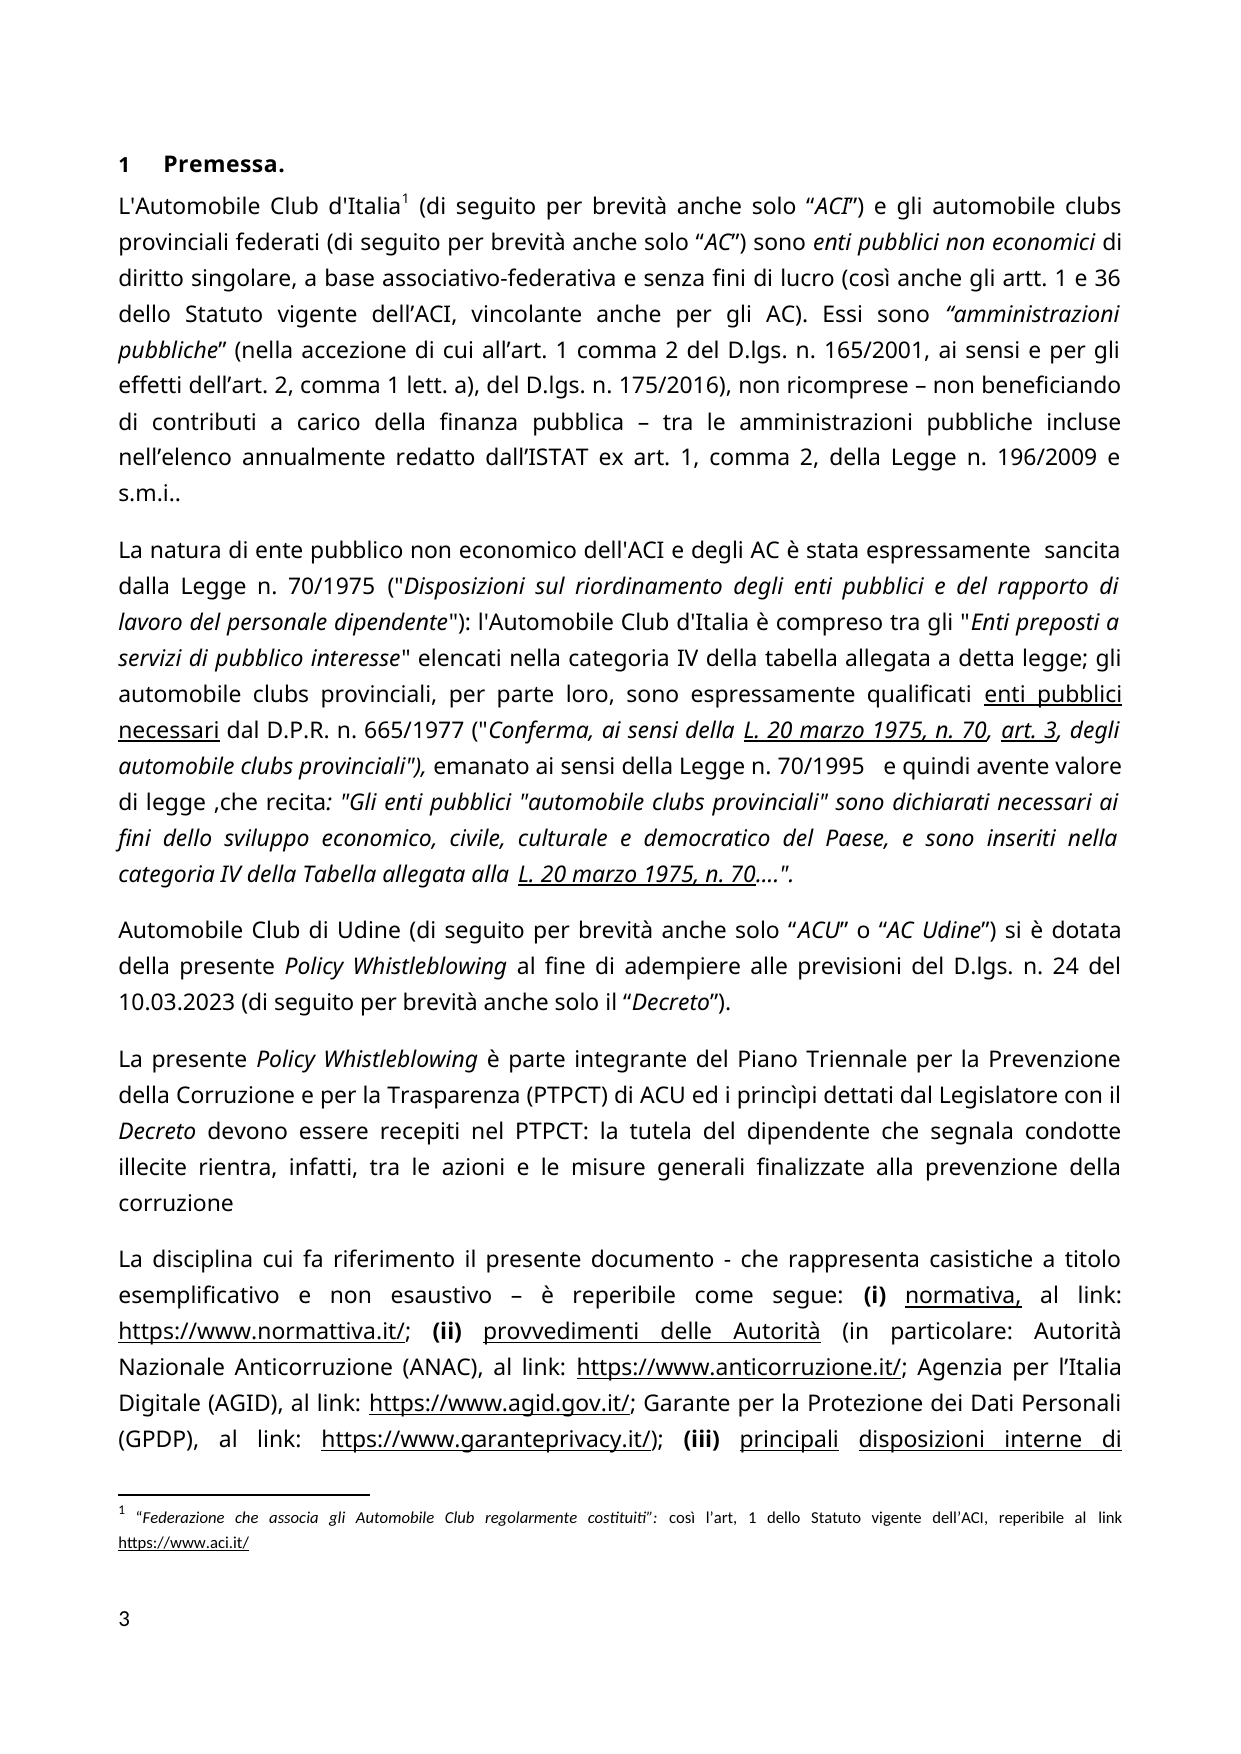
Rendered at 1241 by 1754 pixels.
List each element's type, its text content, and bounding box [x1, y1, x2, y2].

text La presente Policy Whistleblowing è parte integrante del Piano Triennale per la Prevenzione della Corruzione e per la Trasparenza (PTPCT) di ACU ed i princìpi dettati dal Legislatore con il Decreto devono essere recepiti nel PTPCT: la tutela del dipendente che segnala condotte illecite rientra, infatti, tra le azioni e le misure generali finalizzate alla prevenzione della corruzione [118, 1043, 1122, 1218]
text Automobile Club di Udine (di seguito per brevità anche solo “ACU” o “AC Udine”) si è dotata della presente Policy Whistleblowing al fine di adempiere alle previsioni del D.lgs. n. 24 del 10.03.2023 (di seguito per brevità anche solo il “Decreto”). [118, 914, 1122, 1017]
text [118, 1243, 1122, 1454]
text L'Automobile Club d'Italia (di seguito per brevità anche solo “ACI”) e gli automobile clubs provinciali federati (di seguito per brevità anche solo “AC”) sono enti pubblici non economici di diritto singolare, a base associativo-federativa e senza fini di lucro (così anche gli artt. 1 e 36 dello Statuto vigente dell’ACI, vincolante anche per gli AC). Essi sono “amministrazioni pubbliche” (nella accezione di cui all’art. 1 comma 2 del D.lgs. n. 165/2001, ai sensi e per gli effetti dell’art. 2, comma 1 lett. a), del D.lgs. n. 175/2016), non ricomprese – non beneficiando di contributi a carico della finanza pubblica – tra le amministrazioni pubbliche incluse nell’elenco annualmente redatto dall’ISTAT ex art. 1, comma 2, della Legge n. 196/2009 e s.m.i.. [118, 190, 1122, 508]
text La natura di ente pubblico non economico dell'ACI e degli AC è stata espressamente sancita dalla Legge n. 70/1975 ("Disposizioni sul riordinamento degli enti pubblici e del rapporto di lavoro del personale dipendente"): l'Automobile Club d'Italia è compreso tra gli "Enti preposti a servizi di pubblico interesse" elencati nella categoria IV della tabella allegata a detta legge; gli automobile clubs provinciali, per parte loro, sono espressamente qualificati enti pubblici necessari dal D.P.R. n. 665/1977 ("Conferma, ai sensi della L. 20 marzo 1975, n. 70, art. 3, degli automobile clubs provinciali"), emanato ai sensi della Legge n. 70/1995 e quindi avente valore di legge ,che recita: "Gli enti pubblici "automobile clubs provinciali" sono dichiarati necessari ai fini dello sviluppo economico, civile, culturale e democratico del Paese, e sono inseriti nella categoria IV della Tabella allegata alla L. 20 marzo 1975, n. 70....". [118, 534, 1122, 889]
subtitle Premessa. [118, 148, 1122, 179]
